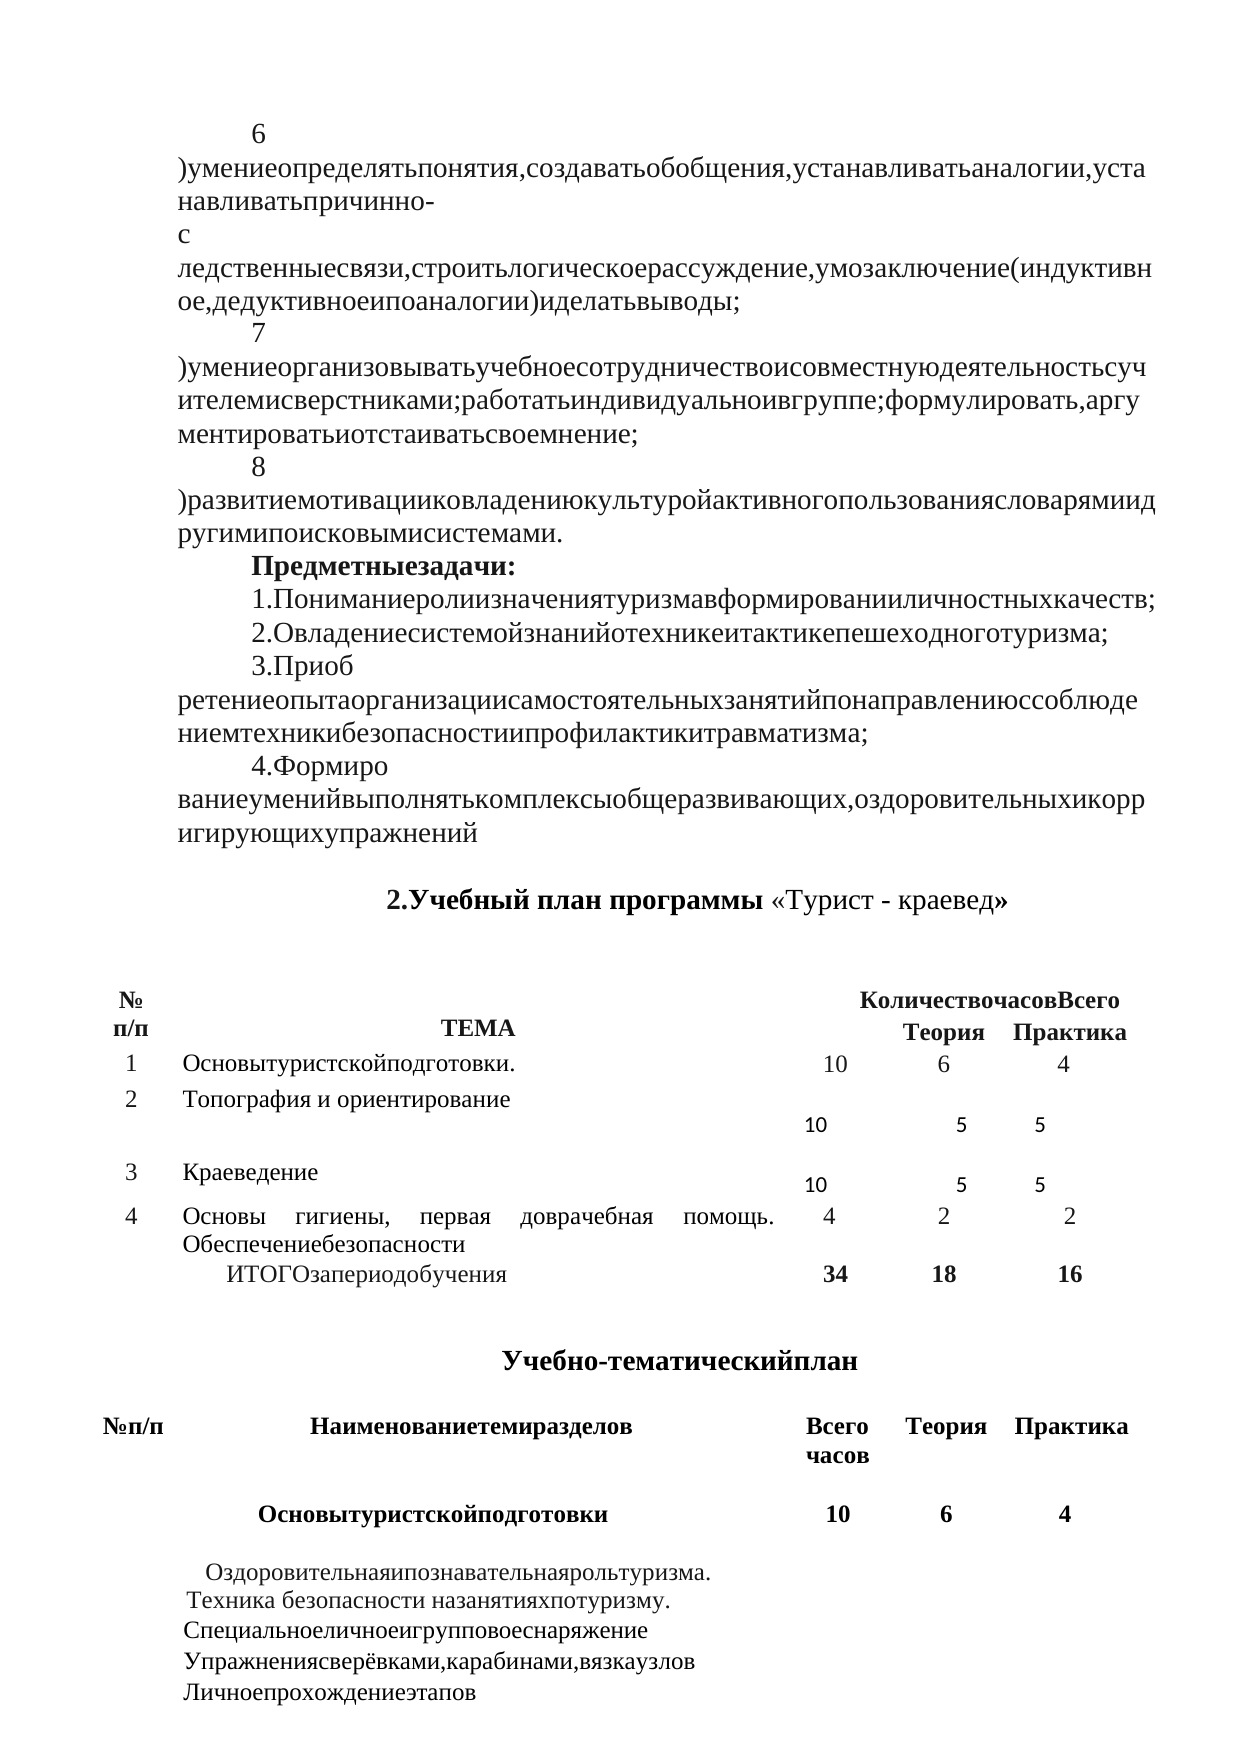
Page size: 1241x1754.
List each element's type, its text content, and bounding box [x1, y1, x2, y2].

text №п/п Наименованиетемиразделов Всего Теория Практика часов [103, 1411, 1135, 1469]
text 10 6 4 [823, 1049, 1084, 1078]
text 4.Формированиеуменийвыполнятькомплексыобщеразвивающих,оздоровительныхикорригирующихупражнений [177, 749, 1158, 848]
text 2.Учебный план программы «Турист - краевед» [386, 882, 1154, 916]
text 8)развитиемотивацииковладениюкультуройактивногопользованиясловарямиидругимипоисковымисистемами. [177, 449, 1158, 549]
text Учебно-тематическийплан [501, 1343, 1154, 1377]
text 3 Краеведение [125, 1157, 533, 1186]
text КоличествочасовВсего Теория Практика [804, 985, 1133, 1046]
text 3.Приобретениеопытаорганизациисамостоятельныхзанятийпонаправлениюссоблюдениемтехникибезопасностиипрофилактикитравматизма; [177, 649, 1153, 749]
text 4 Основы гигиены, первая доврачебная помощь. 4 2 2 Обеспечениебезопасности [125, 1201, 1082, 1258]
text Оздоровительнаяипознавательнаярольтуризма. [186, 1557, 959, 1586]
text 2.Овладениесистемойзнанийотехникеитактикепешеходноготуризма; [177, 616, 1159, 649]
text 10 5 5 [804, 1110, 1152, 1138]
text № [118, 985, 529, 1013]
text Техника безопасности назанятияхпотуризму. [186, 1586, 959, 1614]
text 2 Топография и ориентирование [125, 1084, 533, 1113]
text 1 Основытуристскойподготовки. [125, 1048, 533, 1077]
text 7)умениеорганизовыватьучебноесотрудничествоисовместнуюдеятельностьсучителемисверстниками;работатьиндивидуальноивгруппе;формулировать,аргументироватьиотстаиватьсвоемнение; [177, 316, 1153, 449]
text 10 5 5 [804, 1171, 1152, 1199]
text Упражнениясверёвками,карабинами,вязкаузлов [183, 1646, 1087, 1675]
text Специальноеличноеигрупповоеснаряжение [183, 1615, 1087, 1644]
text 6)умениеопределятьпонятия,создаватьобобщения,устанавливатьаналогии,устанавливатьпричинно-следственныесвязи,строитьлогическоерассуждение,умозаключение(индуктивное,дедуктивноеипоаналогии)иделатьвыводы; [177, 117, 1154, 316]
text п/п ТЕМА [113, 1013, 529, 1042]
text Основытуристскойподготовки 10 6 4 [258, 1499, 1154, 1527]
text Предметныезадачи: [251, 549, 1154, 582]
text 1.Пониманиеролиизначениятуризмавформированииличностныхкачеств; [177, 582, 1158, 616]
text ИТОГОзапериодобучения 34 18 16 [226, 1259, 1154, 1287]
text Личноепрохождениеэтапов [183, 1677, 1087, 1705]
